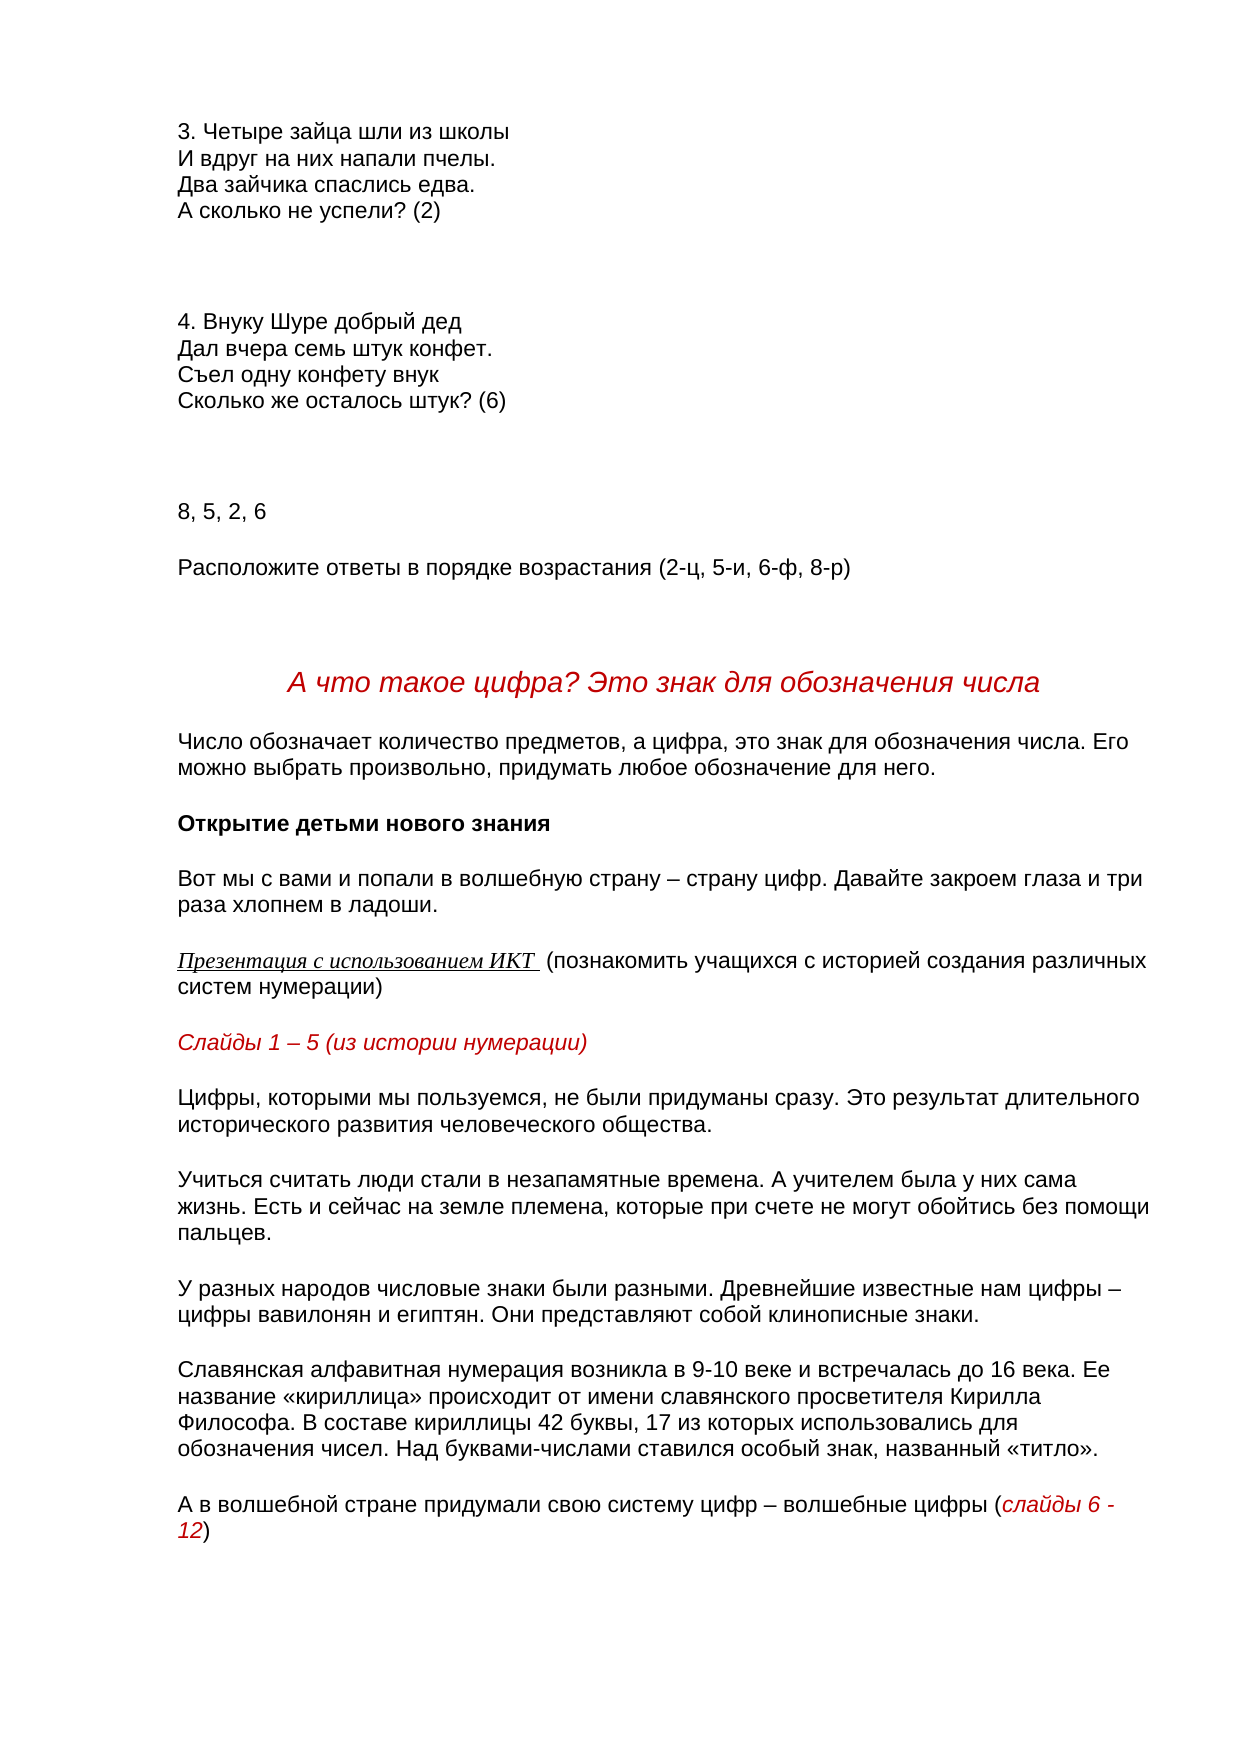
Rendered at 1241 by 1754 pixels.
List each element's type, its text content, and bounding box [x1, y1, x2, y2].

text Цифры, которыми мы пользуемся, не были придуманы сразу. Это результат длительного исторического развития человеческого общества. [177, 1084, 1152, 1137]
text Число обозначает количество предметов, а цифра, это знак для обозначения числа. Его можно выбрать произвольно, придумать любое обозначение для него. [177, 728, 1152, 780]
text Слайды 1 – 5 (из истории нумерации) [177, 1029, 1152, 1055]
text Славянская алфавитная нумерация возникла в 9-10 веке и встречалась до 16 века. Ее название «кириллица» происходит от имени славянского просветителя Кирилла Философа. В составе кириллицы 42 буквы, 17 из которых использовались для обозначения чисел. Над буквами-числами ставился особый знак, названный «титло». [177, 1356, 1152, 1462]
text Презентация с использованием ИКТ (познакомить учащихся с историей создания различных систем нумерации) [177, 947, 1152, 1000]
text А что такое цифра? Это знак для обозначения числа [177, 665, 1152, 698]
text Вот мы с вами и попали в волшебную страну – страну цифр. Давайте закроем глаза и три раза хлопнем в ладоши. [177, 865, 1152, 918]
text 4. Внуку Шуре добрый дед Дал вчера семь штук конфет. Съел одну конфету внук Сколько же осталось штук? (6) [177, 308, 1152, 414]
text А в волшебной стране придумали свою систему цифр – волшебные цифры (слайды 6 - 12) [177, 1491, 1152, 1544]
text Открытие детьми нового знания [177, 809, 1152, 836]
text Учиться считать люди стали в незапамятные времена. А учителем была у них сама жизнь. Есть и сейчас на земле племена, которые при счете не могут обойтись без помощи пальцев. [177, 1166, 1152, 1245]
text Расположите ответы в порядке возрастания (2-ц, 5-и, 6-ф, 8-р) [177, 554, 1152, 580]
text У разных народов числовые знаки были разными. Древнейшие известные нам цифры – цифры вавилонян и египтян. Они представляют собой клинописные знаки. [177, 1274, 1152, 1327]
text 3. Четыре зайца шли из школы И вдруг на них напали пчелы. Два зайчика спаслись едва. А сколько не успели? (2) [177, 118, 1152, 223]
text 8, 5, 2, 6 [177, 498, 1152, 525]
